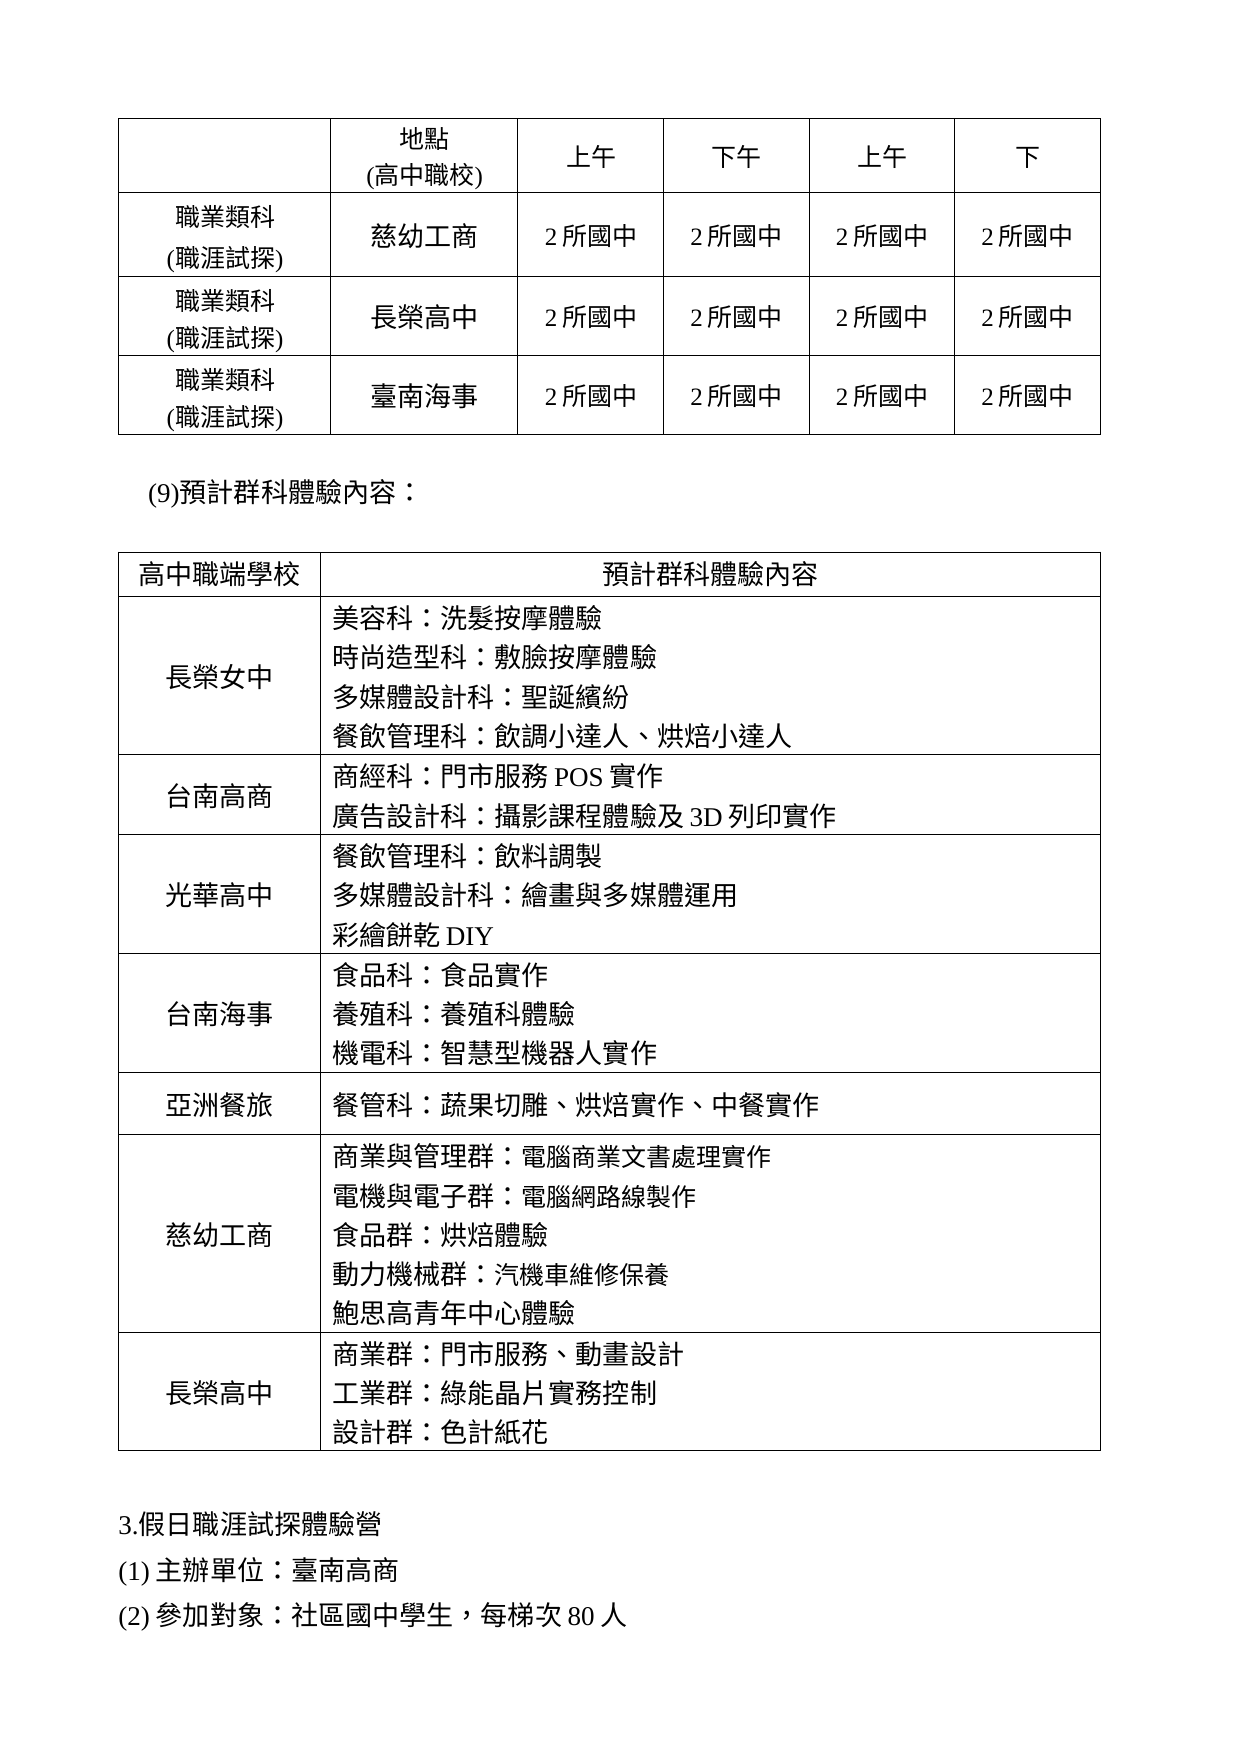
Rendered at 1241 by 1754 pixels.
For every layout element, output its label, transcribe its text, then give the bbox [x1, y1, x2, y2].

text 3.假日職涯試探體驗營 [118, 1497, 1122, 1543]
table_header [107, 118, 1111, 1452]
list 主辦單位：臺南高商 [118, 1543, 1122, 1589]
list 參加對象：社區國中學生，每梯次80人 [118, 1589, 1122, 1635]
